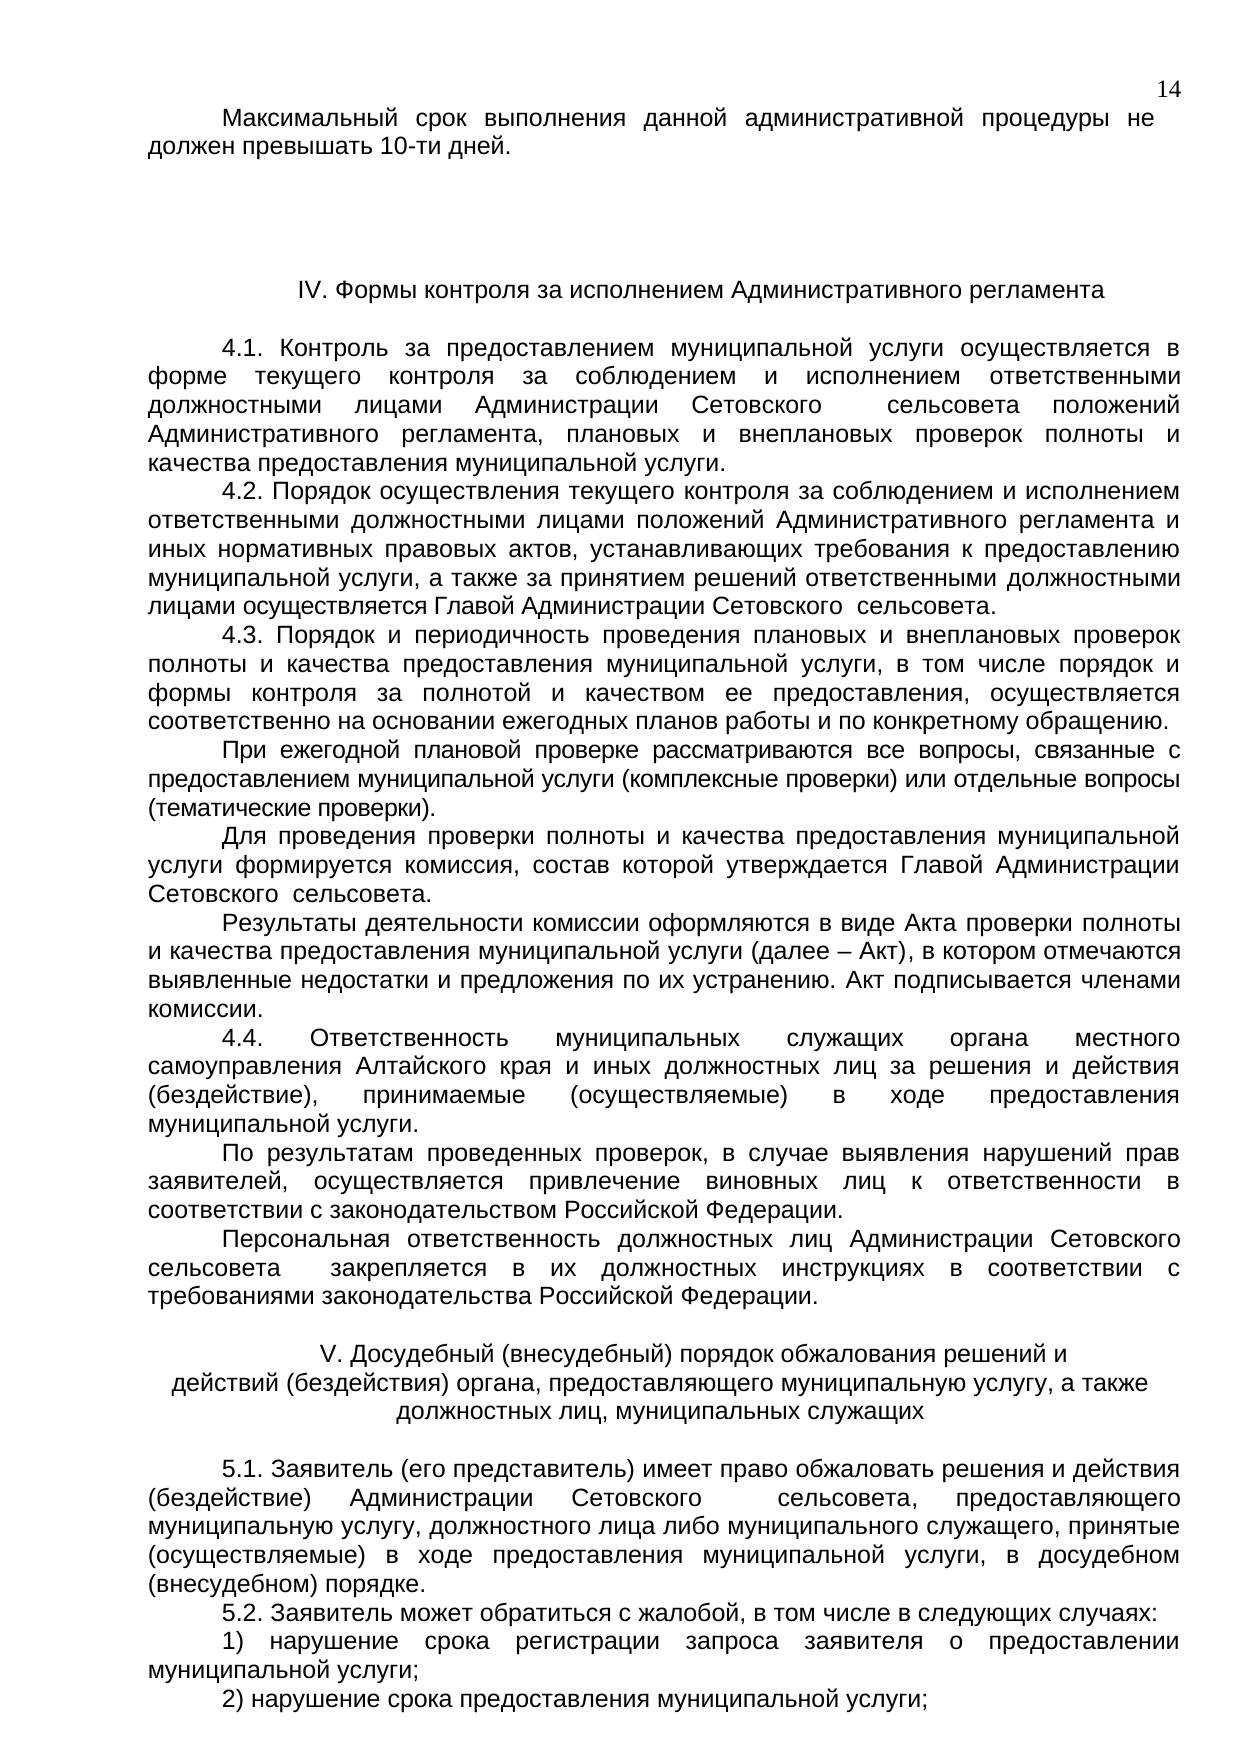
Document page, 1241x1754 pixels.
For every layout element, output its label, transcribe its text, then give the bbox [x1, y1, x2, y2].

text 4.1. Контроль за предоставлением муниципальной услуги осуществляется в форме текущего контроля за соблюдением и исполнением ответственными должностными лицами Администрации Сетовского сельсовета положений Административного регламента, плановых и внеплановых проверок полноты и качества предоставления муниципальной услуги. [148, 333, 1181, 476]
text 4.4. Ответственность муниципальных служащих органа местного самоуправления Алтайского края и иных должностных лиц за решения и действия (бездействие), принимаемые (осуществляемые) в ходе предоставления муниципальной услуги. [148, 1023, 1181, 1138]
text 1) нарушение срока регистрации запроса заявителя о предоставлении муниципальной услуги; [148, 1626, 1181, 1684]
text V. Досудебный (внесудебный) порядок обжалования решений и действий (бездействия) органа, предоставляющего муниципальную услугу, а также должностных лиц, муниципальных служащих [148, 1339, 1173, 1425]
text По результатам проведенных проверок, в случае выявления нарушений прав заявителей, осуществляется привлечение виновных лиц к ответственности в соответствии с законодательством Российской Федерации. [148, 1138, 1181, 1224]
text Максимальный срок выполнения данной административной процедуры не должен превышать 10-ти дней. [148, 103, 1181, 160]
text 4.2. Порядок осуществления текущего контроля за соблюдением и исполнением ответственными должностными лицами положений Административного регламента и иных нормативных правовых актов, устанавливающих требования к предоставлению муниципальной услуги, а также за принятием решений ответственными должностными лицами осуществляется Главой Администрации Сетовского сельсовета. [148, 476, 1181, 620]
text Для проведения проверки полноты и качества предоставления муниципальной услуги формируется комиссия, состав которой утверждается Главой Администрации Сетовского сельсовета. [148, 821, 1181, 908]
text 5.1. Заявитель (его представитель) имеет право обжаловать решения и действия (бездействие) Администрации Сетовского сельсовета, предоставляющего муниципальную услугу, должностного лица либо муниципального служащего, принятые (осуществляемые) в ходе предоставления муниципальной услуги, в досудебном (внесудебном) порядке. [148, 1454, 1181, 1598]
text Персональная ответственность должностных лиц Администрации Сетовского сельсовета закрепляется в их должностных инструкциях в соответствии с требованиями законодательства Российской Федерации. [148, 1224, 1181, 1310]
text 5.2. Заявитель может обратиться с жалобой, в том числе в следующих случаях: [148, 1598, 1181, 1626]
text 2) нарушение срока предоставления муниципальной услуги; [148, 1684, 1181, 1713]
text Результаты деятельности комиссии оформляются в виде Акта проверки полноты и качества предоставления муниципальной услуги (далее – Акт), в котором отмечаются выявленные недостатки и предложения по их устранению. Акт подписывается членами комиссии. [148, 908, 1181, 1023]
text При ежегодной плановой проверке рассматриваются все вопросы, связанные с предоставлением муниципальной услуги (комплексные проверки) или отдельные вопросы (тематические проверки). [148, 735, 1181, 821]
text 4.3. Порядок и периодичность проведения плановых и внеплановых проверок полноты и качества предоставления муниципальной услуги, в том числе порядок и формы контроля за полнотой и качеством ее предоставления, осуществляется соответственно на основании ежегодных планов работы и по конкретному обращению. [148, 620, 1181, 735]
text IV. Формы контроля за исполнением Административного регламента [148, 275, 1181, 304]
